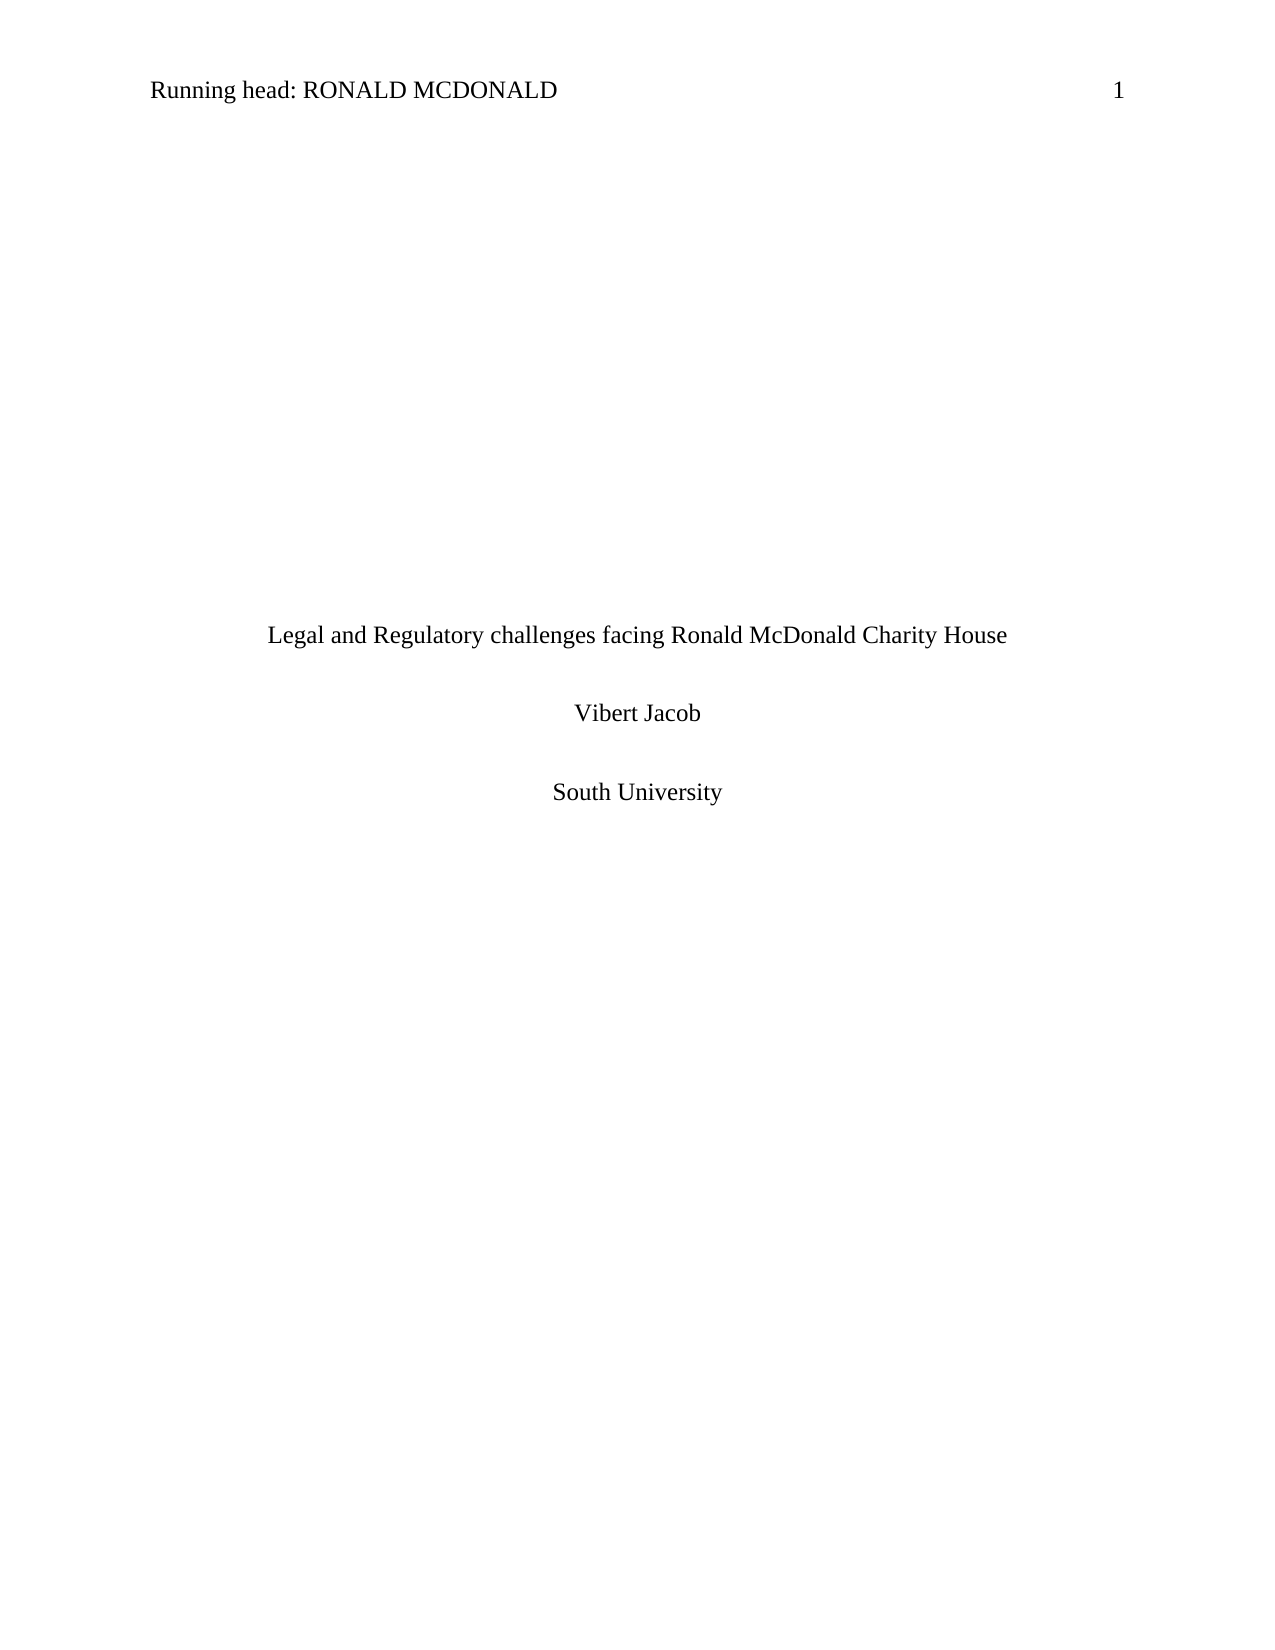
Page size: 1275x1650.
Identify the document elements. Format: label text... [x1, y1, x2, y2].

text Legal and Regulatory challenges facing Ronald McDonald Charity House [150, 620, 1125, 649]
text South University [150, 777, 1125, 805]
text Vibert Jacob [150, 698, 1125, 727]
